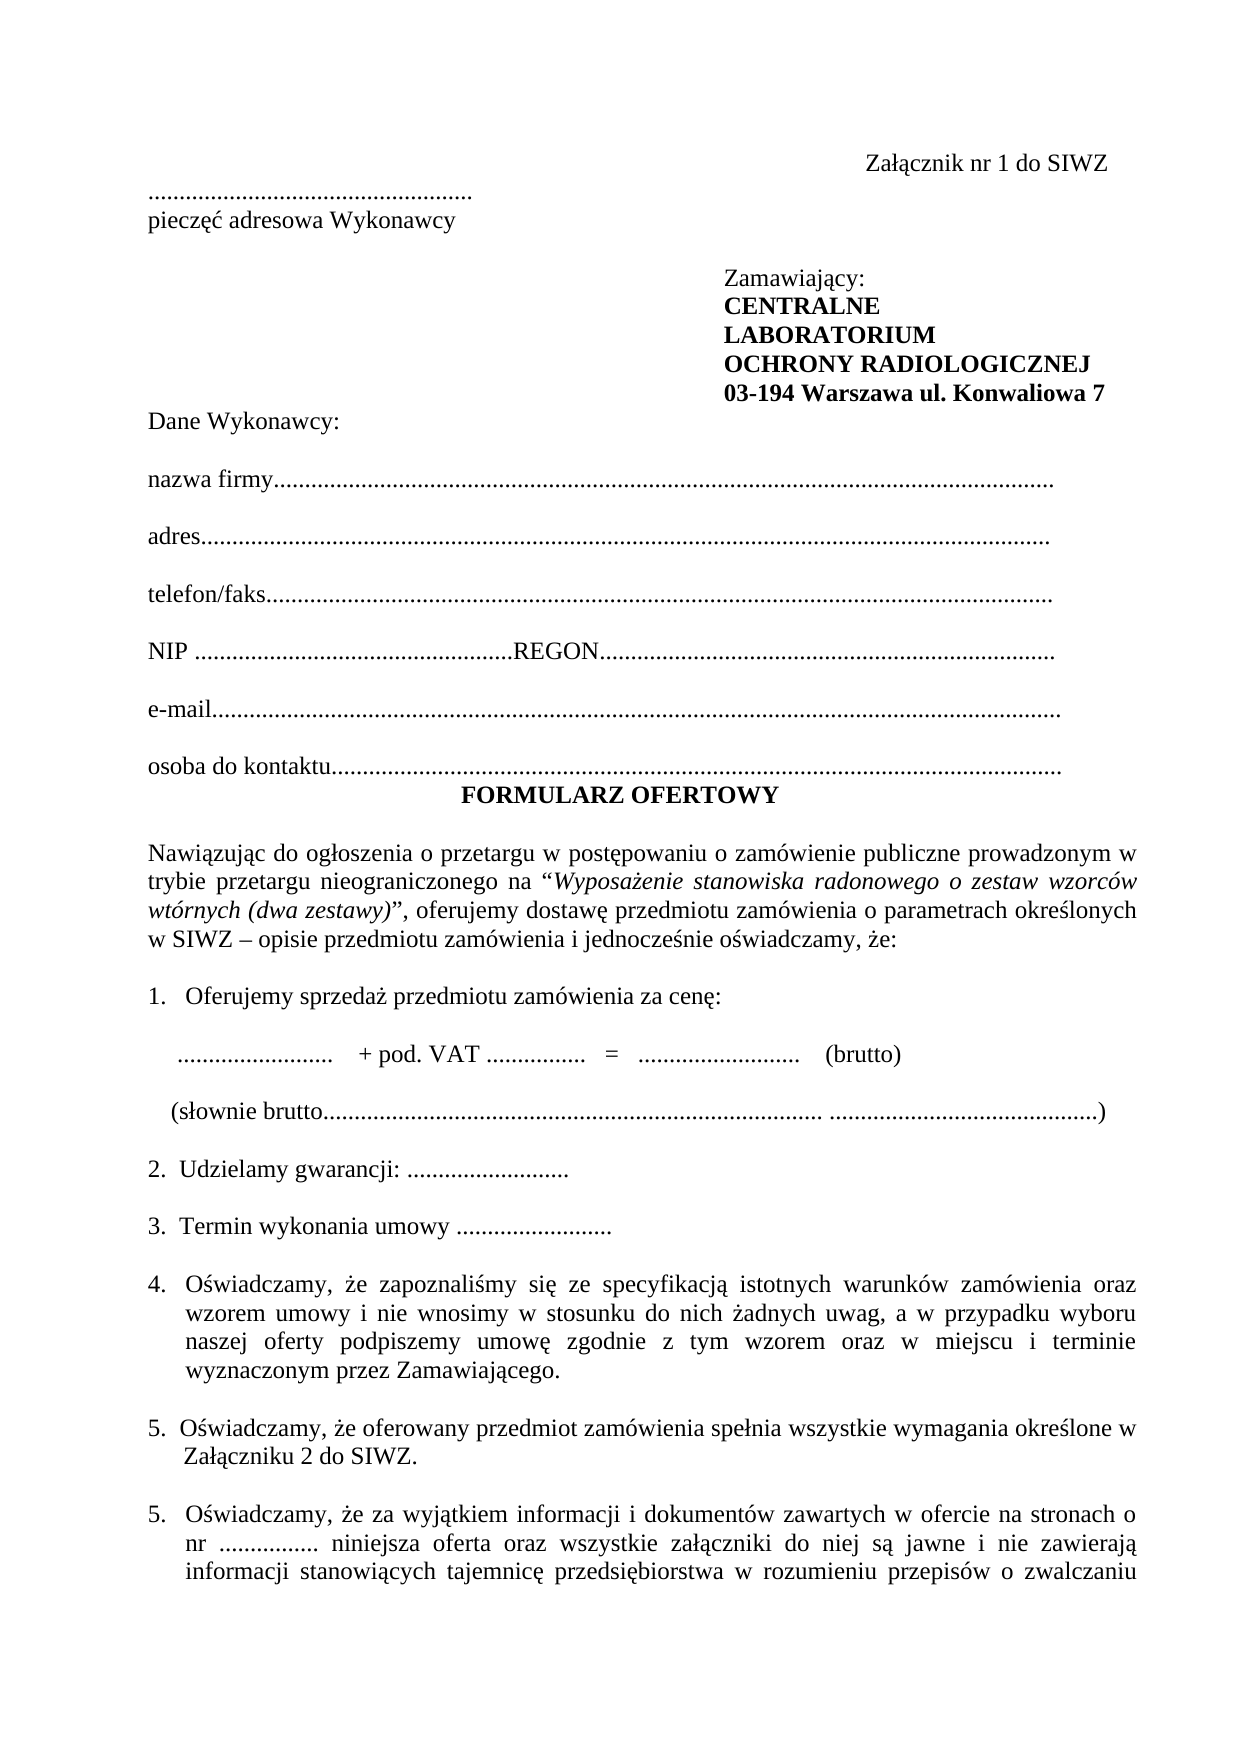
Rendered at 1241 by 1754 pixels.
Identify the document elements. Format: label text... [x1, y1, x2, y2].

text Załącznik nr 1 do SIWZ [148, 148, 1108, 176]
text 2. Udzielamy gwarancji: .......................... [148, 1154, 1138, 1183]
text NIP ...................................................REGON......................................................................... [148, 636, 1138, 665]
text CENTRALNE LABORATORIUM [723, 291, 1093, 349]
text FORMULARZ OFERTOWY [148, 780, 1093, 809]
text nazwa firmy............................................................................................................................. [148, 464, 1138, 493]
text Zamawiający: [723, 263, 1093, 291]
list Oświadczamy, że zapoznaliśmy się ze specyfikacją istotnych warunków zamówienia oraz wzorem umowy i nie wnosimy w stosunku do nich żadnych uwag, a w przypadku wyboru naszej oferty podpiszemy umowę zgodnie z tym wzorem oraz w miejscu i terminie wyznaczonym przez Zamawiającego. [148, 1269, 1138, 1384]
text Dane Wykonawcy: [148, 406, 1093, 435]
text telefon/faks.............................................................................................................................. [148, 579, 1152, 608]
text (słownie brutto................................................................................ ...........................................) [164, 1096, 1138, 1125]
text pieczęć adresowa Wykonawcy [148, 205, 1093, 234]
text 03-194 Warszawa ul. Konwaliowa 7 [723, 378, 1182, 406]
text 3. Termin wykonania umowy ......................... [148, 1211, 1138, 1240]
text .................................................... [148, 176, 1093, 205]
text adres........................................................................................................................................ [148, 521, 1093, 550]
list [148, 1499, 1138, 1585]
text osoba do kontaktu..................................................................................................................... [148, 751, 1167, 780]
list Oferujemy sprzedaż przedmiotu zamówienia za cenę: [148, 981, 1138, 1010]
text ......................... + pod. VAT ................ = .......................... (brutto) [164, 1039, 1152, 1068]
text Nawiązując do ogłoszenia o przetargu w postępowaniu o zamówienie publiczne prowadzonym w trybie przetargu nieograniczonego na “Wyposażenie stanowiska radonowego o zestaw wzorców wtórnych (dwa zestawy)”, oferujemy dostawę przedmiotu zamówienia o parametrach określonych w SIWZ – opisie przedmiotu zamówienia i jednocześnie oświadczamy, że: [148, 838, 1138, 953]
text 5. Oświadczamy, że oferowany przedmiot zamówienia spełnia wszystkie wymagania określone w Załączniku 2 do SIWZ. [148, 1413, 1138, 1470]
text e-mail........................................................................................................................................ [148, 694, 1123, 723]
text OCHRONY RADIOLOGICZNEJ [723, 349, 1182, 378]
